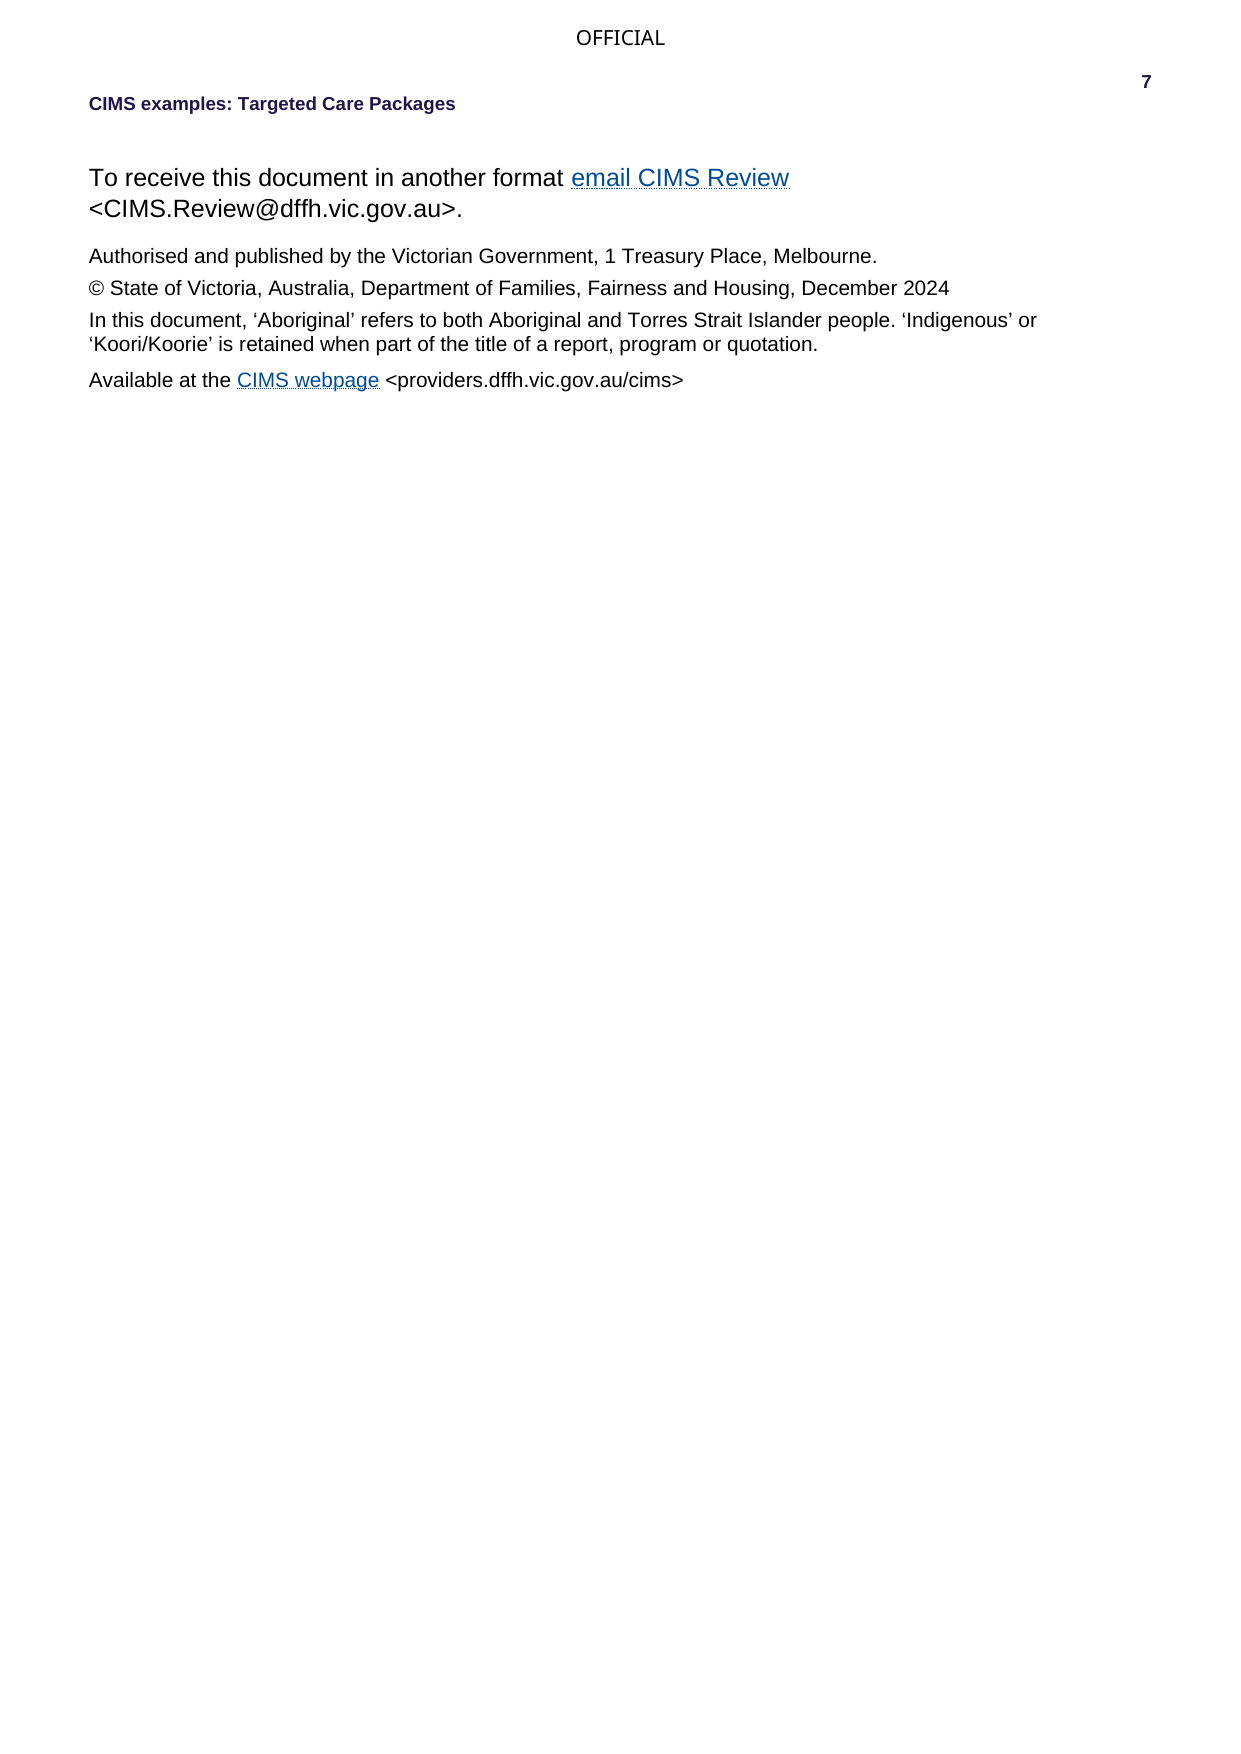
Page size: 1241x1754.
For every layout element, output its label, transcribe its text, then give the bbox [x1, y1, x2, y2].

text Available at the CIMS webpage <providers.dffh.vic.gov.au/cims> [89, 362, 1152, 391]
text In this document, ‘Aboriginal’ refers to both Aboriginal and Torres Strait Islander people. ‘Indigenous’ or ‘Koori/Koorie’ is retained when part of the title of a report, program or quotation. [89, 308, 1152, 356]
text To receive this document in another format email CIMS Review <CIMS.Review@dffh.vic.gov.au>. [89, 160, 1152, 223]
text © State of Victoria, Australia, Department of Families, Fairness and Housing, December 2024 [89, 276, 1152, 300]
text Authorised and published by the Victorian Government, 1 Treasury Place, Melbourne. [89, 243, 1152, 267]
